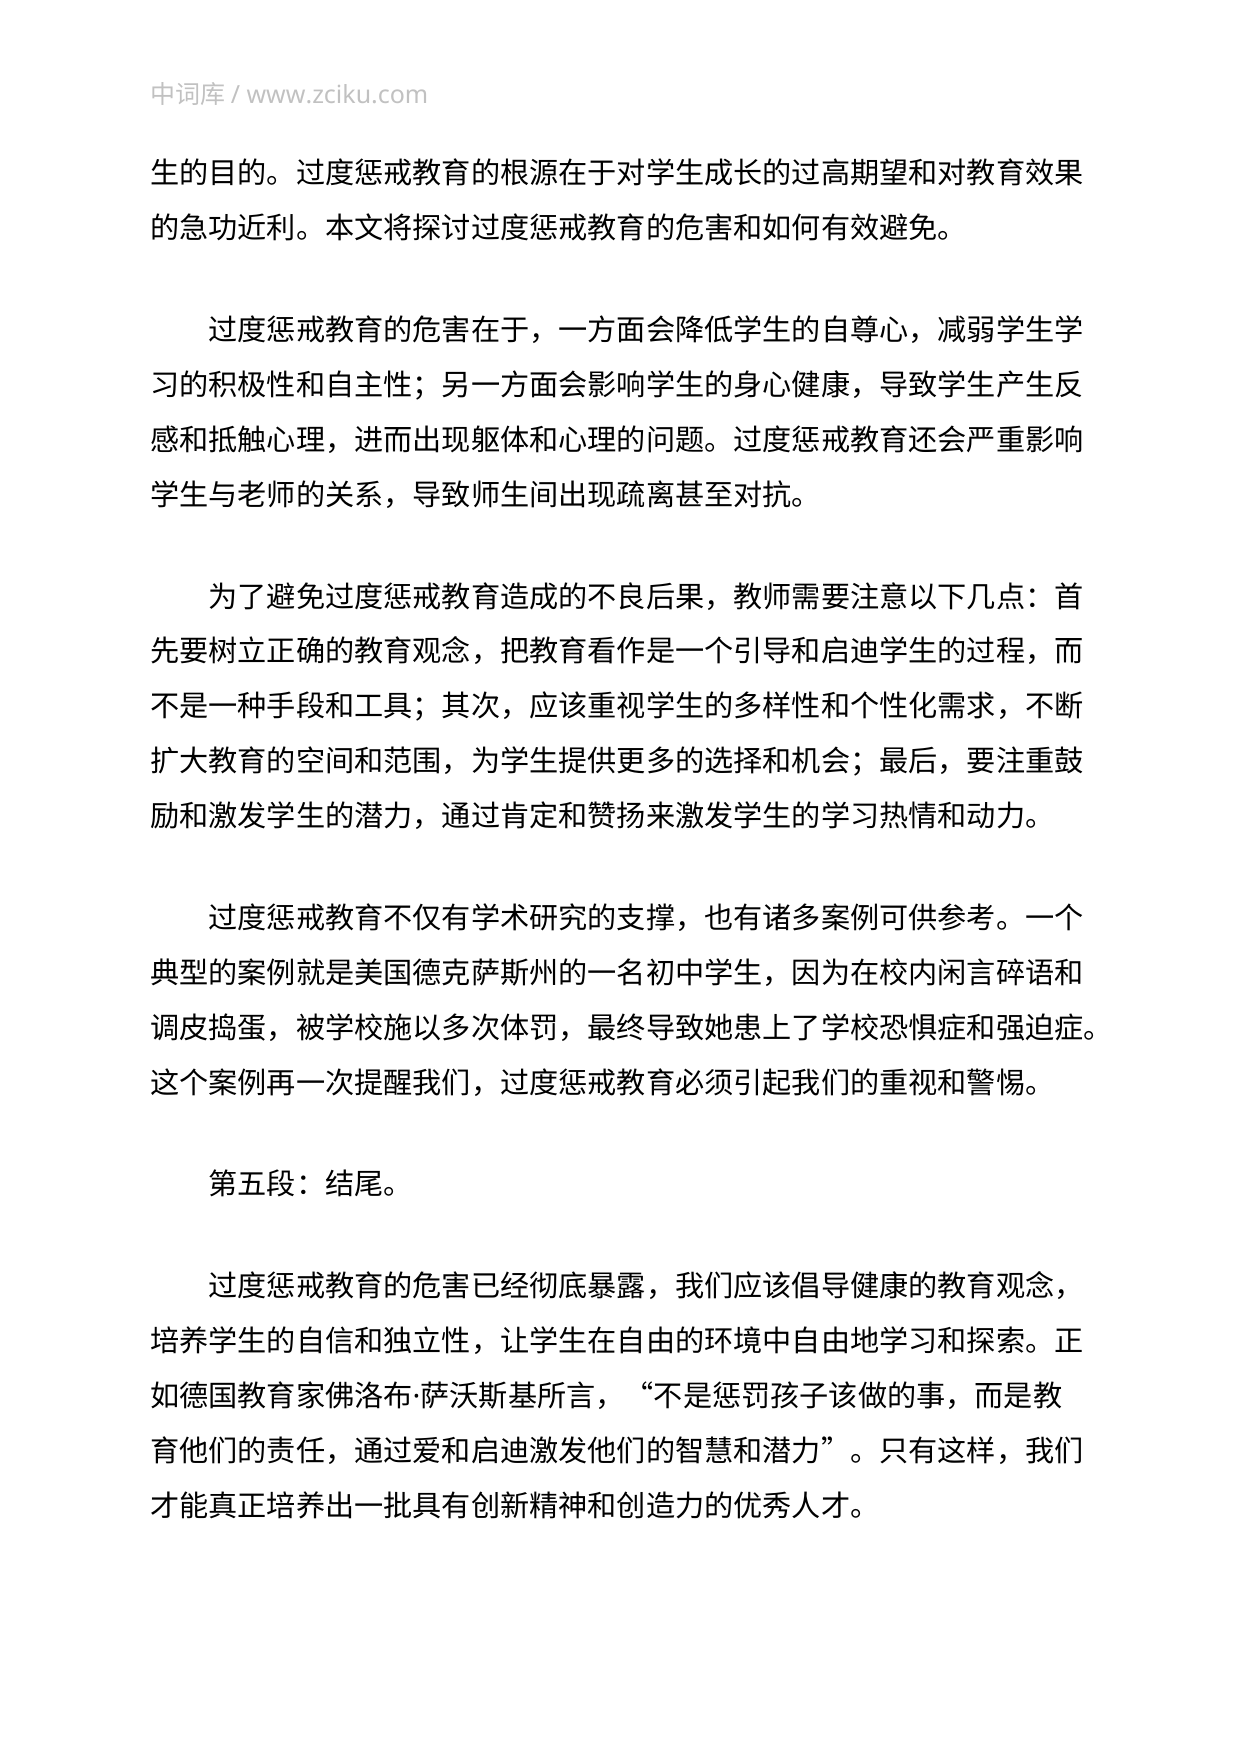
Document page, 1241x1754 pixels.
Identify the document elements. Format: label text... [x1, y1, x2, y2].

text 过度惩戒教育的危害在于，一方面会降低学生的自尊心，减弱学生学习的积极性和自主性；另一方面会影响学生的身心健康，导致学生产生反感和抵触心理，进而出现躯体和心理的问题。过度惩戒教育还会严重影响学生与老师的关系，导致师生间出现疏离甚至对抗。 [150, 307, 1090, 514]
text 为了避免过度惩戒教育造成的不良后果，教师需要注意以下几点：首先要树立正确的教育观念，把教育看作是一个引导和启迪学生的过程，而不是一种手段和工具；其次，应该重视学生的多样性和个性化需求，不断扩大教育的空间和范围，为学生提供更多的选择和机会；最后，要注重鼓励和激发学生的潜力，通过肯定和赞扬来激发学生的学习热情和动力。 [150, 573, 1090, 835]
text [150, 150, 1090, 247]
text 过度惩戒教育不仅有学术研究的支撑，也有诸多案例可供参考。一个典型的案例就是美国德克萨斯州的一名初中学生，因为在校内闲言碎语和调皮捣蛋，被学校施以多次体罚，最终导致她患上了学校恐惧症和强迫症。这个案例再一次提醒我们，过度惩戒教育必须引起我们的重视和警惕。 [150, 894, 1090, 1101]
text 第五段：结尾。 [150, 1161, 1090, 1203]
text 过度惩戒教育的危害已经彻底暴露，我们应该倡导健康的教育观念，培养学生的自信和独立性，让学生在自由的环境中自由地学习和探索。正如德国教育家佛洛布·萨沃斯基所言，“不是惩罚孩子该做的事，而是教育他们的责任，通过爱和启迪激发他们的智慧和潜力”。只有这样，我们才能真正培养出一批具有创新精神和创造力的优秀人才。 [150, 1263, 1090, 1525]
